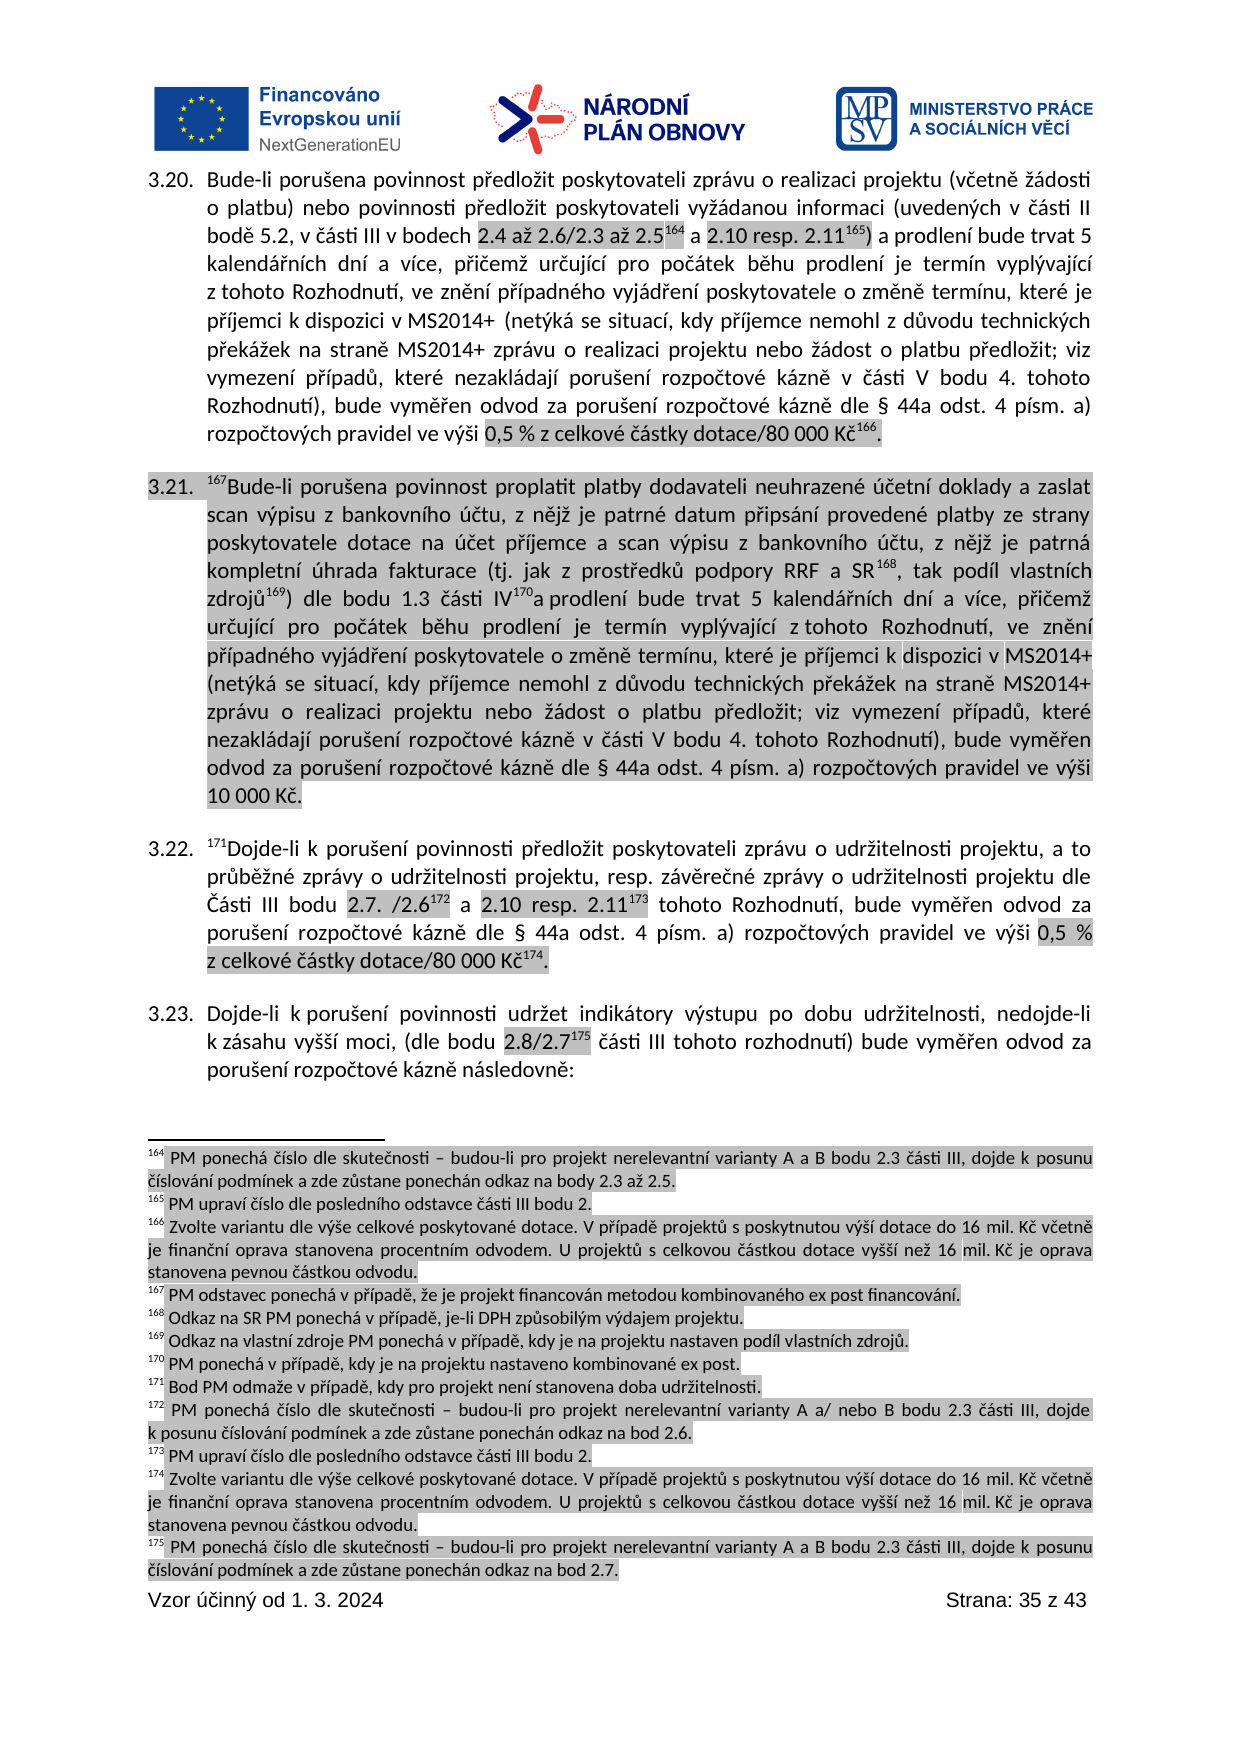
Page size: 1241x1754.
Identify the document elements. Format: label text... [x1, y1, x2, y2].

list Dojde-li k porušení povinnosti předložit poskytovateli zprávu o udržitelnosti projektu, a to průběžné zprávy o udržitelnosti projektu, resp. závěrečné zprávy o udržitelnosti projektu dle Části III bodu 2.7. /2.6 a 2.10 resp. 2.11 tohoto Rozhodnutí, bude vyměřen odvod za porušení rozpočtové kázně dle § 44a odst. 4 písm. a) rozpočtových pravidel ve výši 0,5 % z celkové částky dotace/80 000 Kč. [148, 834, 1093, 974]
list Bude-li porušena povinnost proplatit platby dodavateli neuhrazené účetní doklady a zaslat scan výpisu z bankovního účtu, z nějž je patrné datum připsání provedené platby ze strany poskytovatele dotace na účet příjemce a scan výpisu z bankovního účtu, z nějž je patrná kompletní úhrada fakturace (tj. jak z prostředků podpory RRF a SR, tak podíl vlastních zdrojů) dle bodu 1.3 části IVa prodlení bude trvat 5 kalendářních dní a více, přičemž určující pro počátek běhu prodlení je termín vyplývající z tohoto Rozhodnutí, ve znění případného vyjádření poskytovatele o změně termínu, které je příjemci k dispozici v MS2014+ (netýká se situací, kdy příjemce nemohl z důvodu technických překážek na straně MS2014+ zprávu o realizaci projektu nebo žádost o platbu předložit; viz vymezení případů, které nezakládají porušení rozpočtové kázně v části V bodu 4. tohoto Rozhodnutí), bude vyměřen odvod za porušení rozpočtové kázně dle § 44a odst. 4 písm. a) rozpočtových pravidel ve výši 10 000 Kč. [148, 500, 1093, 809]
list Bude-li porušena povinnost předložit poskytovateli zprávu o realizaci projektu (včetně žádosti o platbu) nebo povinnosti předložit poskytovateli vyžádanou informaci (uvedených v části II bodě 5.2, v části III v bodech 2.4 až 2.6/2.3 až 2.5 a 2.10 resp. 2.11) a prodlení bude trvat 5 kalendářních dní a více, přičemž určující pro počátek běhu prodlení je termín vyplývající z tohoto Rozhodnutí, ve znění případného vyjádření poskytovatele o změně termínu, které je příjemci k dispozici v MS2014+ (netýká se situací, kdy příjemce nemohl z důvodu technických překážek na straně MS2014+ zprávu o realizaci projektu nebo žádost o platbu předložit; viz vymezení případů, které nezakládají porušení rozpočtové kázně v části V bodu 4. tohoto Rozhodnutí), bude vyměřen odvod za porušení rozpočtové kázně dle § 44a odst. 4 písm. a) rozpočtových pravidel ve výši 0,5 % z celkové částky dotace/80 000 Kč. [148, 166, 1093, 447]
picture [147, 73, 1093, 166]
list Dojde-li k porušení povinnosti udržet indikátory výstupu po dobu udržitelnosti, nedojde-li k zásahu vyšší moci, (dle bodu 2.8/2.7 části III tohoto rozhodnutí) bude vyměřen odvod za porušení rozpočtové kázně následovně: [148, 999, 1093, 1083]
